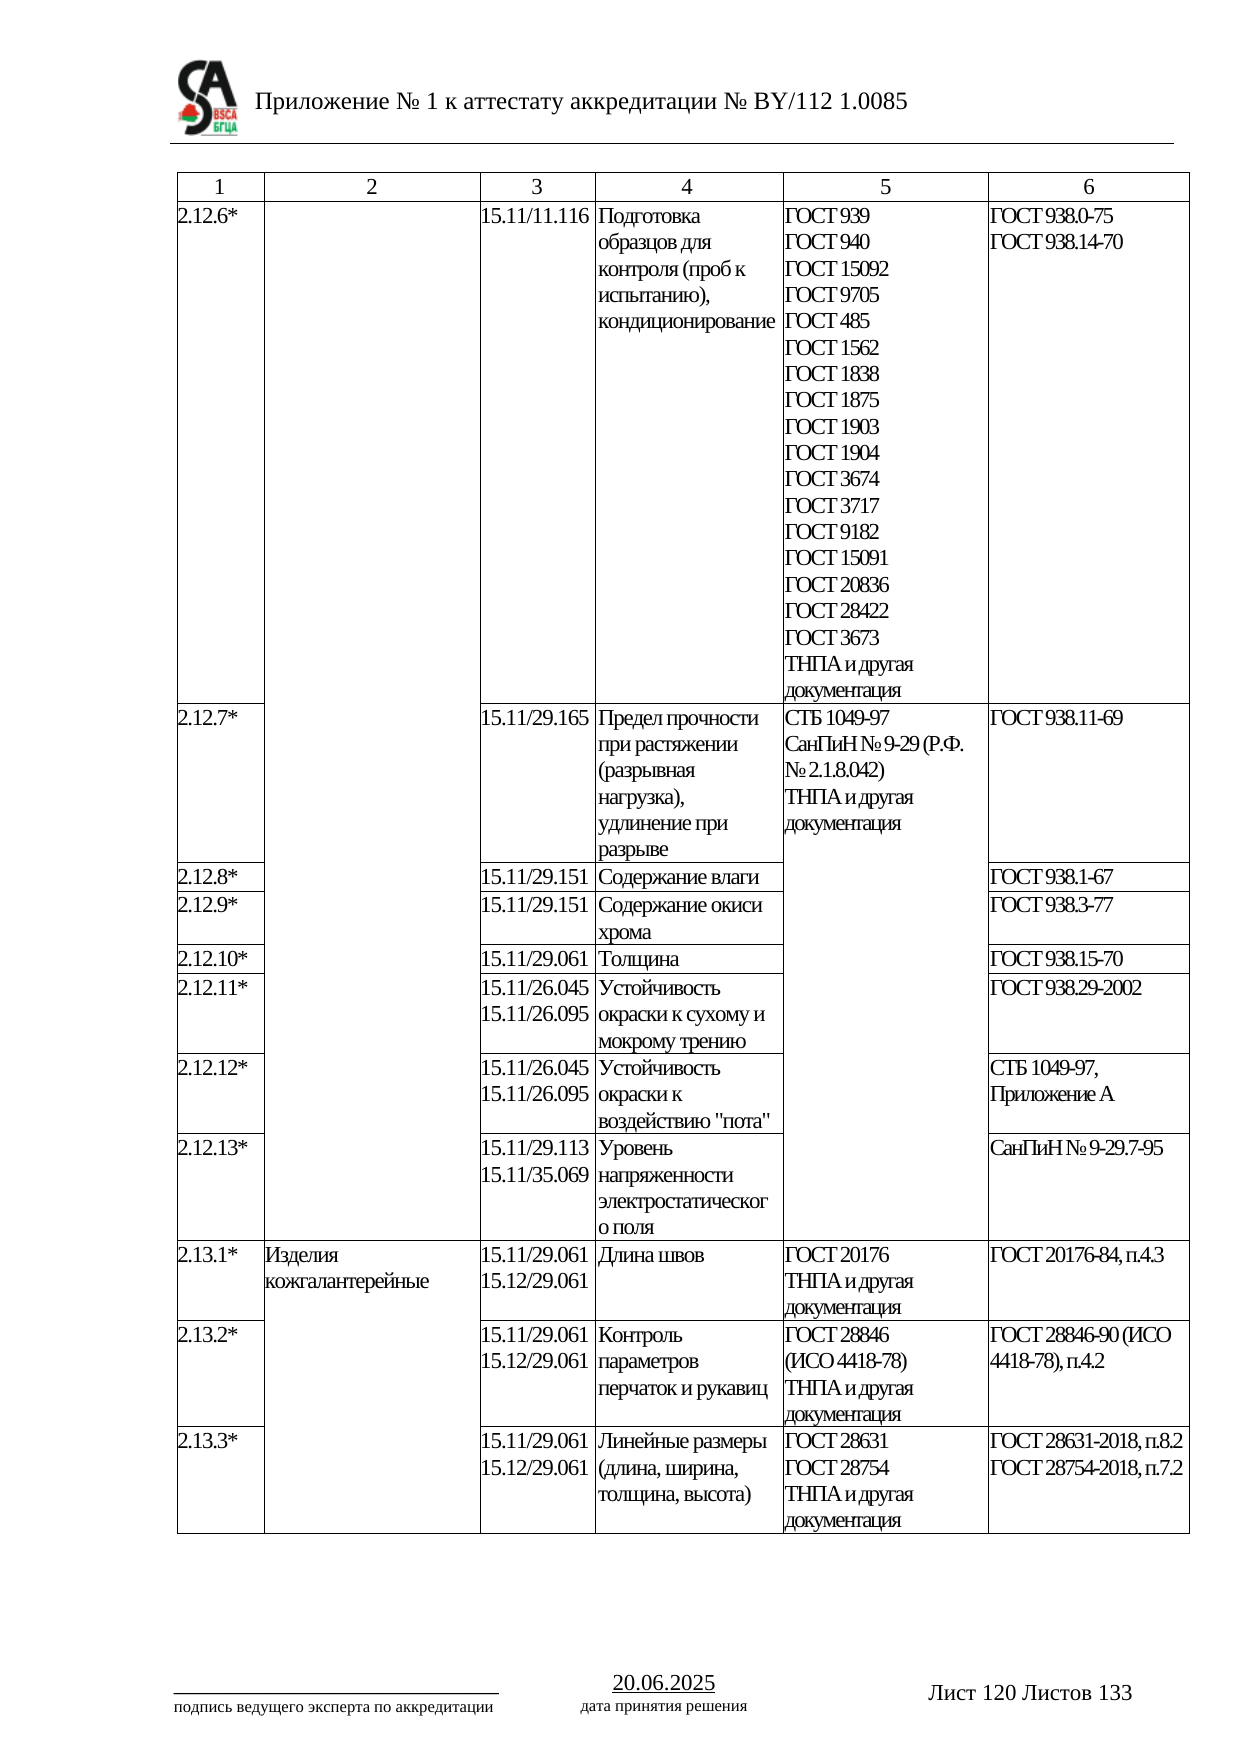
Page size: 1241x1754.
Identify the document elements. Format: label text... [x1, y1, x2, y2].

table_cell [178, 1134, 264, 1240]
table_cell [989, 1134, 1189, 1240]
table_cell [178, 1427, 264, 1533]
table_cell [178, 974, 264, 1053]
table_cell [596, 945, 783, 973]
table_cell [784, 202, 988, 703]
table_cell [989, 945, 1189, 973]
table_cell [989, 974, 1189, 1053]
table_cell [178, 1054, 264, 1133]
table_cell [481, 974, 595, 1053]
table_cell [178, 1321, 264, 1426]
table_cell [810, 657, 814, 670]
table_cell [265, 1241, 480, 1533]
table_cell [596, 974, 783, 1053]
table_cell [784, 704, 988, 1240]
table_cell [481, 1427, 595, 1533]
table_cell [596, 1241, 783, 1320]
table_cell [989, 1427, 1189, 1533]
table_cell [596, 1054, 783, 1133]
table_header 2 [265, 173, 480, 201]
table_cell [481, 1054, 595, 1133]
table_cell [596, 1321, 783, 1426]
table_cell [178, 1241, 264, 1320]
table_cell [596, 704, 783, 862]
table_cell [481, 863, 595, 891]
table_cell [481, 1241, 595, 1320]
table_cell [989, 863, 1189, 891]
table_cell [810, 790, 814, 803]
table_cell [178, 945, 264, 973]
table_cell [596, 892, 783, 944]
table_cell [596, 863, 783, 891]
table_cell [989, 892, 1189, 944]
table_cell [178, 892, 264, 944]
picture [177, 59, 239, 136]
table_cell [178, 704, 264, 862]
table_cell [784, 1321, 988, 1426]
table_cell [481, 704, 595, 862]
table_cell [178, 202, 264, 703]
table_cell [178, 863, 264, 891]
table_header 3 [481, 173, 595, 201]
table_header 6 [989, 173, 1189, 201]
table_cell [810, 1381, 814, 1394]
table_header 5 [784, 173, 988, 201]
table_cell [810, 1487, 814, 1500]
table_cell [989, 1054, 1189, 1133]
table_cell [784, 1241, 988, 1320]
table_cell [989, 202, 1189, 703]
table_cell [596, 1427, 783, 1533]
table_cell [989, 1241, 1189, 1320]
table_header 1 [178, 173, 264, 201]
table_header 4 [596, 173, 783, 201]
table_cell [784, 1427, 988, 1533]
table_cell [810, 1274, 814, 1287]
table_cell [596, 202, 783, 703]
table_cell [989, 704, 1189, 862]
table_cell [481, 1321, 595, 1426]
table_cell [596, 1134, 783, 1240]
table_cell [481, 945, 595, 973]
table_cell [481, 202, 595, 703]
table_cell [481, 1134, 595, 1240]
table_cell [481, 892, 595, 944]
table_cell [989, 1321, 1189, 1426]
